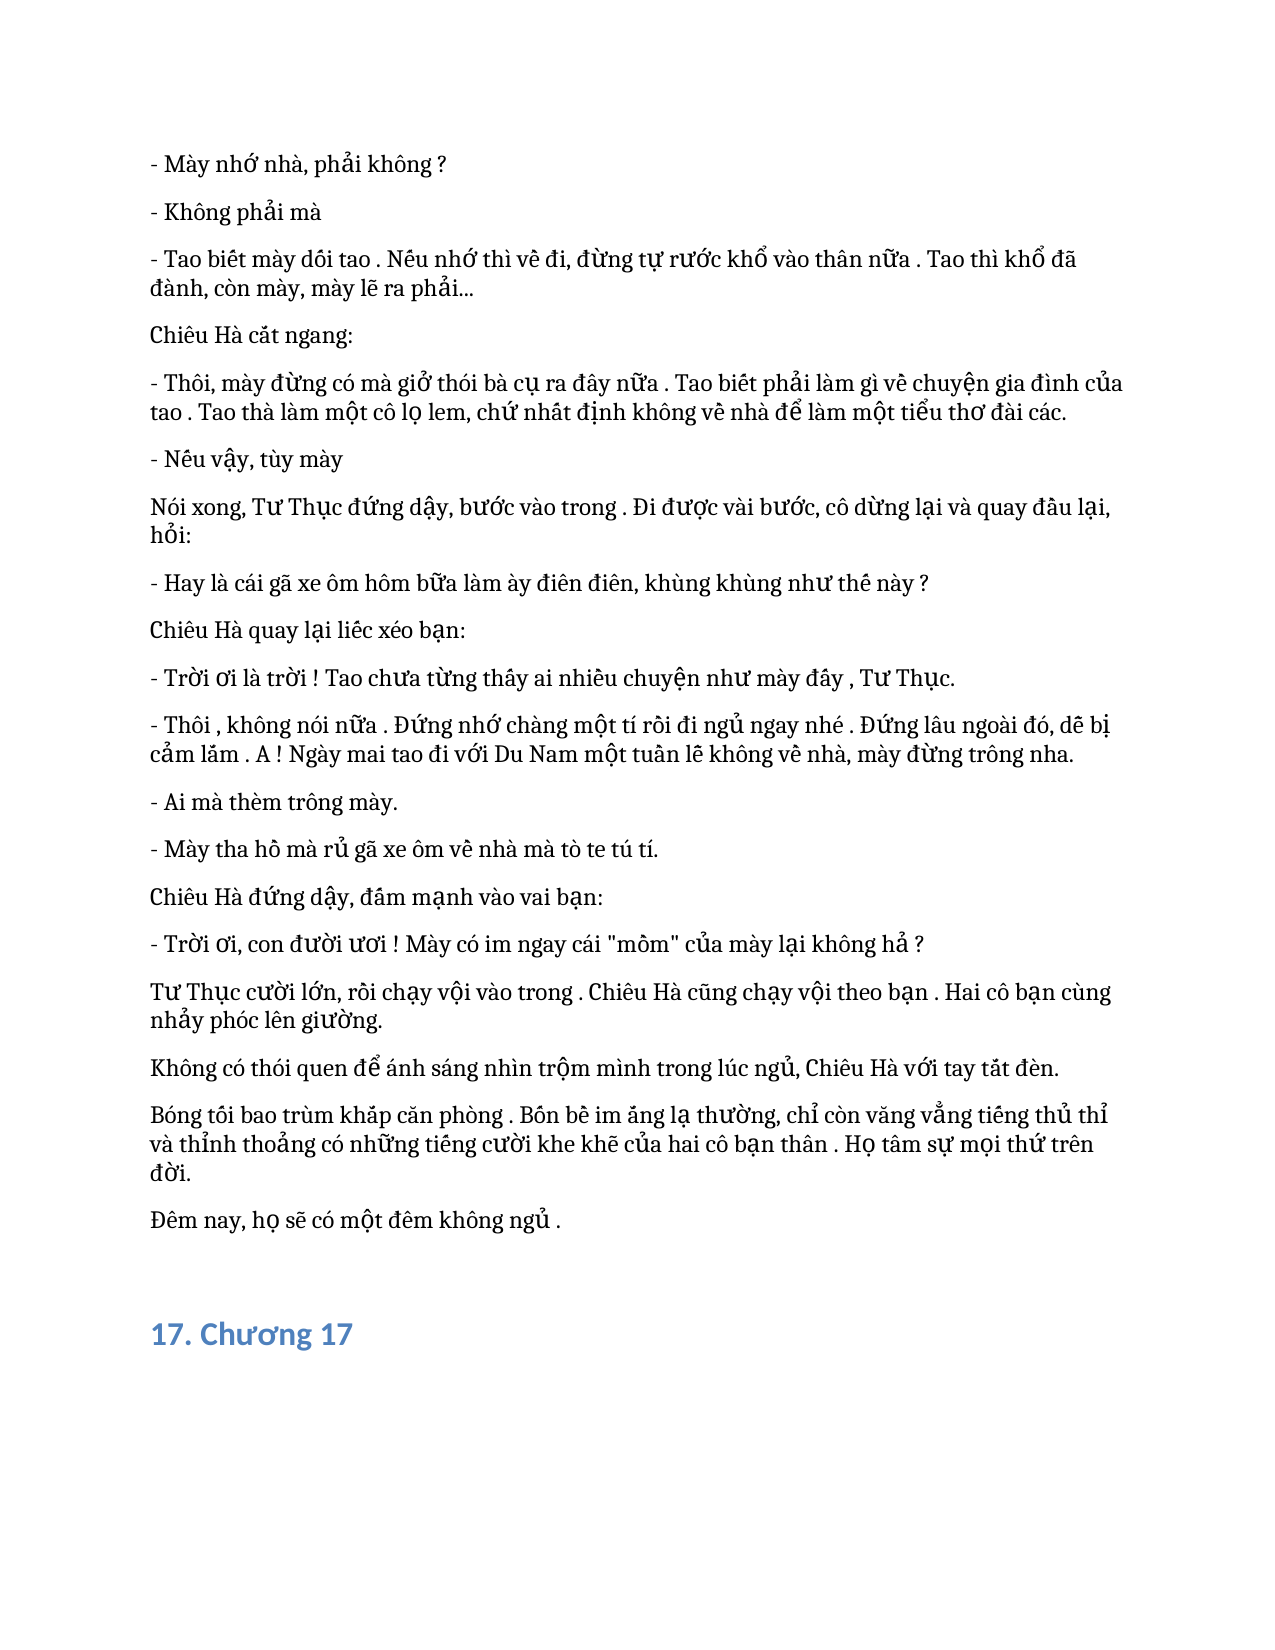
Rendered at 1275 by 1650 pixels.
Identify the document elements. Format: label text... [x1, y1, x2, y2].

text Bóng tối bao trùm khắp căn phòng . Bốn bề im ắng lạ thường, chỉ còn văng vẳng tiếng thủ thỉ và thỉnh thoảng có những tiếng cười khe khẽ của hai cô bạn thân . Họ tâm sự mọi thứ trên đời. [150, 1101, 1125, 1187]
text Nói xong, Tư Thục đứng dậy, bước vào trong . Đi được vài bước, cô dừng lại và quay đầu lại, hỏi: [150, 492, 1125, 550]
text Tư Thục cười lớn, rồi chạy vội vào trong . Chiêu Hà cũng chạy vội theo bạn . Hai cô bạn cùng nhảy phóc lên giường. [150, 977, 1125, 1035]
text - Tao biết mày dối tao . Nếu nhớ thì về đi, đừng tự rước khổ vào thân nữa . Tao thì khổ đã đành, còn mày, mày lẽ ra phải... [150, 245, 1125, 302]
text - Trời ơi là trời ! Tao chưa từng thấy ai nhiều chuyện như mày đấy , Tư Thục. [150, 664, 1125, 692]
text Chiêu Hà đứng dậy, đấm mạnh vào vai bạn: [150, 882, 1125, 911]
text Đêm nay, họ sẽ có một đêm không ngủ . [150, 1206, 1125, 1292]
text - Trời ơi, con đười ươi ! Mày có im ngay cái "mồm" của mày lại không hả ? [150, 930, 1125, 959]
text - Nếu vậy, tùy mày [150, 445, 1125, 474]
text Không có thói quen để ánh sáng nhìn trộm mình trong lúc ngủ, Chiêu Hà với tay tắt đèn. [150, 1054, 1125, 1082]
text - Hay là cái gã xe ôm hôm bữa làm ày điên điên, khùng khùng như thế này ? [150, 569, 1125, 597]
text - Không phải mà [150, 197, 1125, 226]
text - Ai mà thèm trông mày. [150, 787, 1125, 816]
text Chiêu Hà quay lại liếc xéo bạn: [150, 616, 1125, 645]
text Chiêu Hà cắt ngang: [150, 321, 1125, 350]
text - Thôi, mày đừng có mà giở thói bà cụ ra đây nữa . Tao biết phải làm gì về chuyện gia đình của tao . Tao thà làm một cô lọ lem, chứ nhất định không về nhà để làm một tiểu thơ đài các. [150, 369, 1125, 426]
subtitle 17. Chương 17 [150, 1313, 1125, 1354]
text - Thôi , không nói nữa . Đứng nhớ chàng một tí rồi đi ngủ ngay nhé . Đứng lâu ngoài đó, dễ bị cảm lắm . A ! Ngày mai tao đi với Du Nam một tuần lễ không về nhà, mày đừng trông nha. [150, 711, 1125, 769]
text - Mày nhớ nhà, phải không ? [150, 150, 1125, 179]
text - Mày tha hồ mà rủ gã xe ôm về nhà mà tò te tú tí. [150, 835, 1125, 864]
